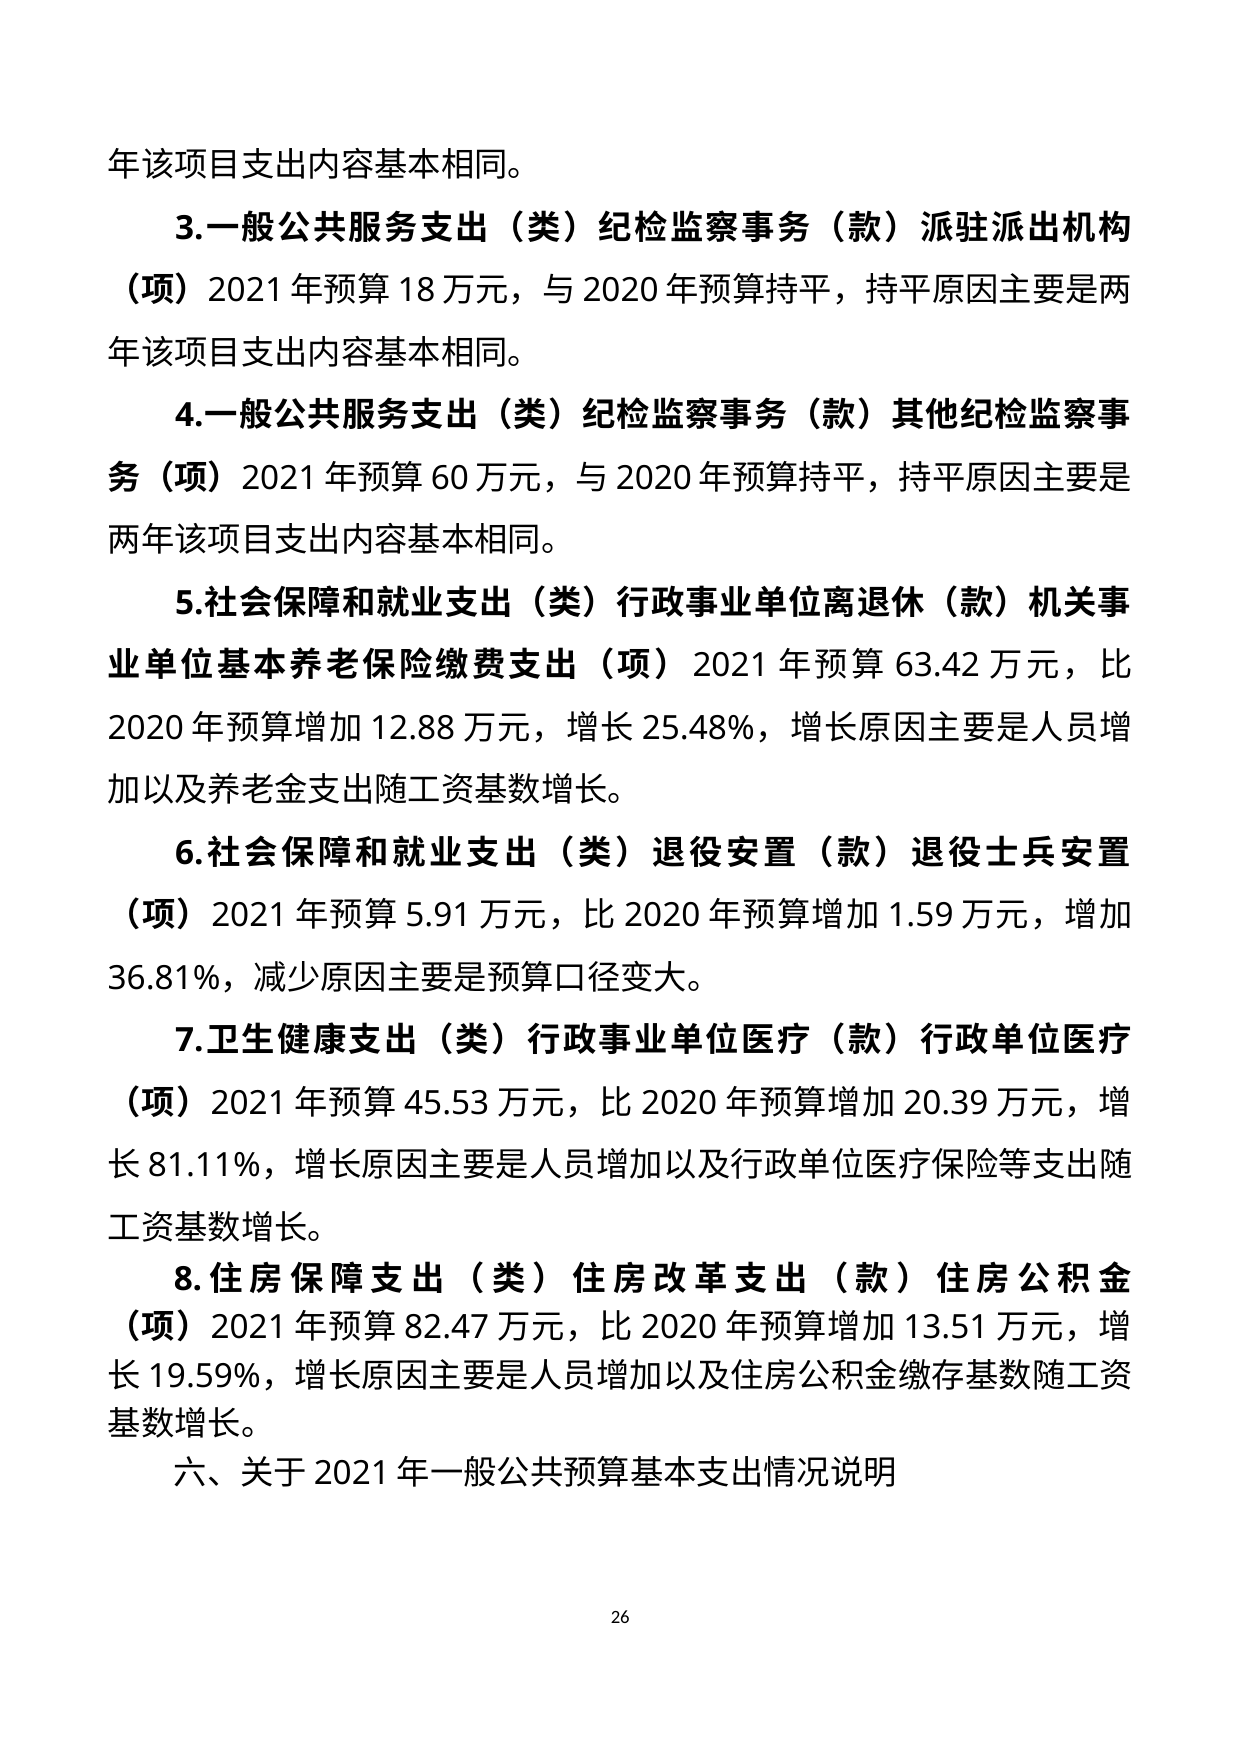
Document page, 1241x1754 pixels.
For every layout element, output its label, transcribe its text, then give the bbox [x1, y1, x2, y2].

text 4.一般公共服务支出（类）纪检监察事务（款）其他纪检监察事务（项）2021年预算60万元，与2020年预算持平，持平原因主要是两年该项目支出内容基本相同。 [107, 377, 1133, 564]
text 7.卫生健康支出（类）行政事业单位医疗（款）行政单位医疗（项）2021年预算45.53万元，比2020年预算增加20.39万元，增长81.11%，增长原因主要是人员增加以及行政单位医疗保险等支出随工资基数增长。 [107, 1002, 1133, 1252]
text 6.社会保障和就业支出（类）退役安置（款）退役士兵安置（项）2021年预算5.91万元，比2020年预算增加1.59万元，增加36.81%，减少原因主要是预算口径变大。 [107, 814, 1133, 1002]
text 六、关于2021年一般公共预算基本支出情况说明 [107, 1445, 1133, 1494]
text 3.一般公共服务支出（类）纪检监察事务（款）派驻派出机构（项）2021年预算18万元，与2020年预算持平，持平原因主要是两年该项目支出内容基本相同。 [107, 189, 1133, 377]
text 5.社会保障和就业支出（类）行政事业单位离退休（款）机关事业单位基本养老保险缴费支出（项）2021年预算63.42万元，比2020年预算增加12.88万元，增长25.48%，增长原因主要是人员增加以及养老金支出随工资基数增长。 [107, 564, 1133, 814]
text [107, 127, 1133, 189]
text 8.住房保障支出（类）住房改革支出（款）住房公积金（项）2021年预算82.47万元，比2020年预算增加13.51万元，增长19.59%，增长原因主要是人员增加以及住房公积金缴存基数随工资基数增长。 [107, 1252, 1133, 1445]
